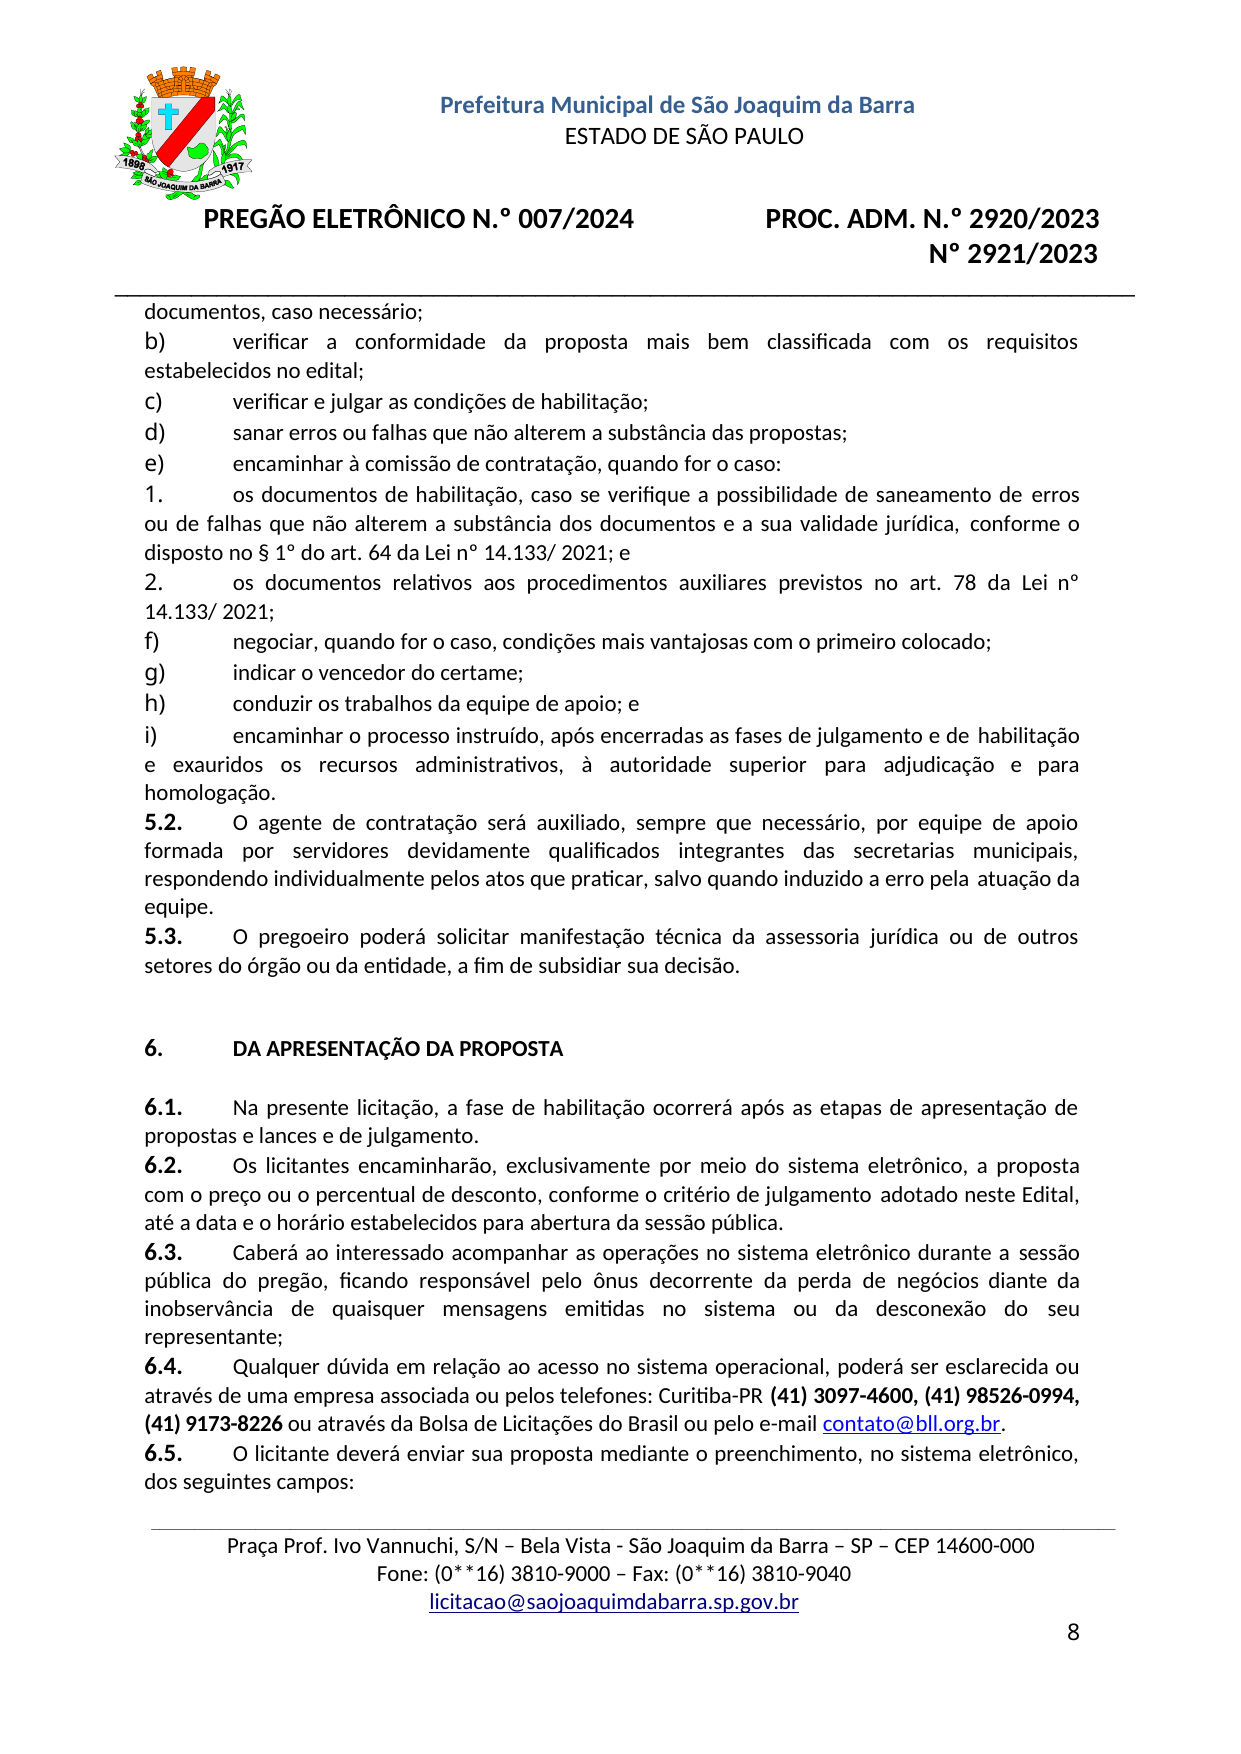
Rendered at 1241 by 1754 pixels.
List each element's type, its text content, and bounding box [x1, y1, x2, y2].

list Caberá ao interessado acompanhar as operações no sistema eletrônico durante a sessão pública do pregão, ficando responsável pelo ônus decorrente da perda de negócios diante da inobservância de quaisquer mensagens emitidas no sistema ou da desconexão do seu representante; [144, 1236, 1080, 1350]
list sanar erros ou falhas que não alterem a substância das propostas; [144, 416, 1080, 447]
list O pregoeiro poderá solicitar manifestação técnica da assessoria jurídica ou de outros setores do órgão ou da entidade, a fim de subsidiar sua decisão. [144, 921, 1080, 979]
list Os licitantes encaminharão, exclusivamente por meio do sistema eletrônico, a proposta com o preço ou o percentual de desconto, conforme o critério de julgamento adotado neste Edital, até a data e o horário estabelecidos para abertura da sessão pública. [144, 1149, 1080, 1236]
list os documentos de habilitação, caso se verifique a possibilidade de saneamento de erros ou de falhas que não alterem a substância dos documentos e a sua validade jurídica, conforme o disposto no § 1º do art. 64 da Lei nº 14.133/ 2021; e [144, 478, 1080, 566]
list verificar a conformidade da proposta mais bem classificada com os requisitos estabelecidos no edital; [144, 325, 1080, 384]
list encaminhar à comissão de contratação, quando for o caso: [144, 447, 1080, 478]
list encaminhar o processo instruído, após encerradas as fases de julgamento e de habilitação e exauridos os recursos administrativos, à autoridade superior para adjudicação e para homologação. [144, 719, 1080, 806]
list O licitante deverá enviar sua proposta mediante o preenchimento, no sistema eletrônico, dos seguintes campos: [144, 1437, 1080, 1495]
list os documentos relativos aos procedimentos auxiliares previstos no art. 78 da Lei nº 14.133/ 2021; [144, 566, 1080, 625]
subtitle DA APRESENTAÇÃO DA PROPOSTA [144, 1032, 1080, 1063]
list O agente de contratação será auxiliado, sempre que necessário, por equipe de apoio formada por servidores devidamente qualificados integrantes das secretarias municipais, respondendo individualmente pelos atos que praticar, salvo quando induzido a erro pela atuação da equipe. [144, 806, 1080, 921]
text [144, 297, 1080, 325]
list verificar e julgar as condições de habilitação; [144, 384, 1080, 416]
list indicar o vencedor do certame; [144, 656, 1080, 687]
list Na presente licitação, a fase de habilitação ocorrerá após as etapas de apresentação de propostas e lances e de julgamento. [144, 1091, 1080, 1149]
list negociar, quando for o caso, condições mais vantajosas com o primeiro colocado; [144, 625, 1080, 656]
list Qualquer dúvida em relação ao acesso no sistema operacional, poderá ser esclarecida ou através de uma empresa associada ou pelos telefones: Curitiba-PR (41) 3097-4600, (41) 98526-0994, (41) 9173-8226 ou através da Bolsa de Licitações do Brasil ou pelo e-mail contato@bll.org.br. [144, 1350, 1080, 1437]
list conduzir os trabalhos da equipe de apoio; e [144, 687, 1080, 719]
